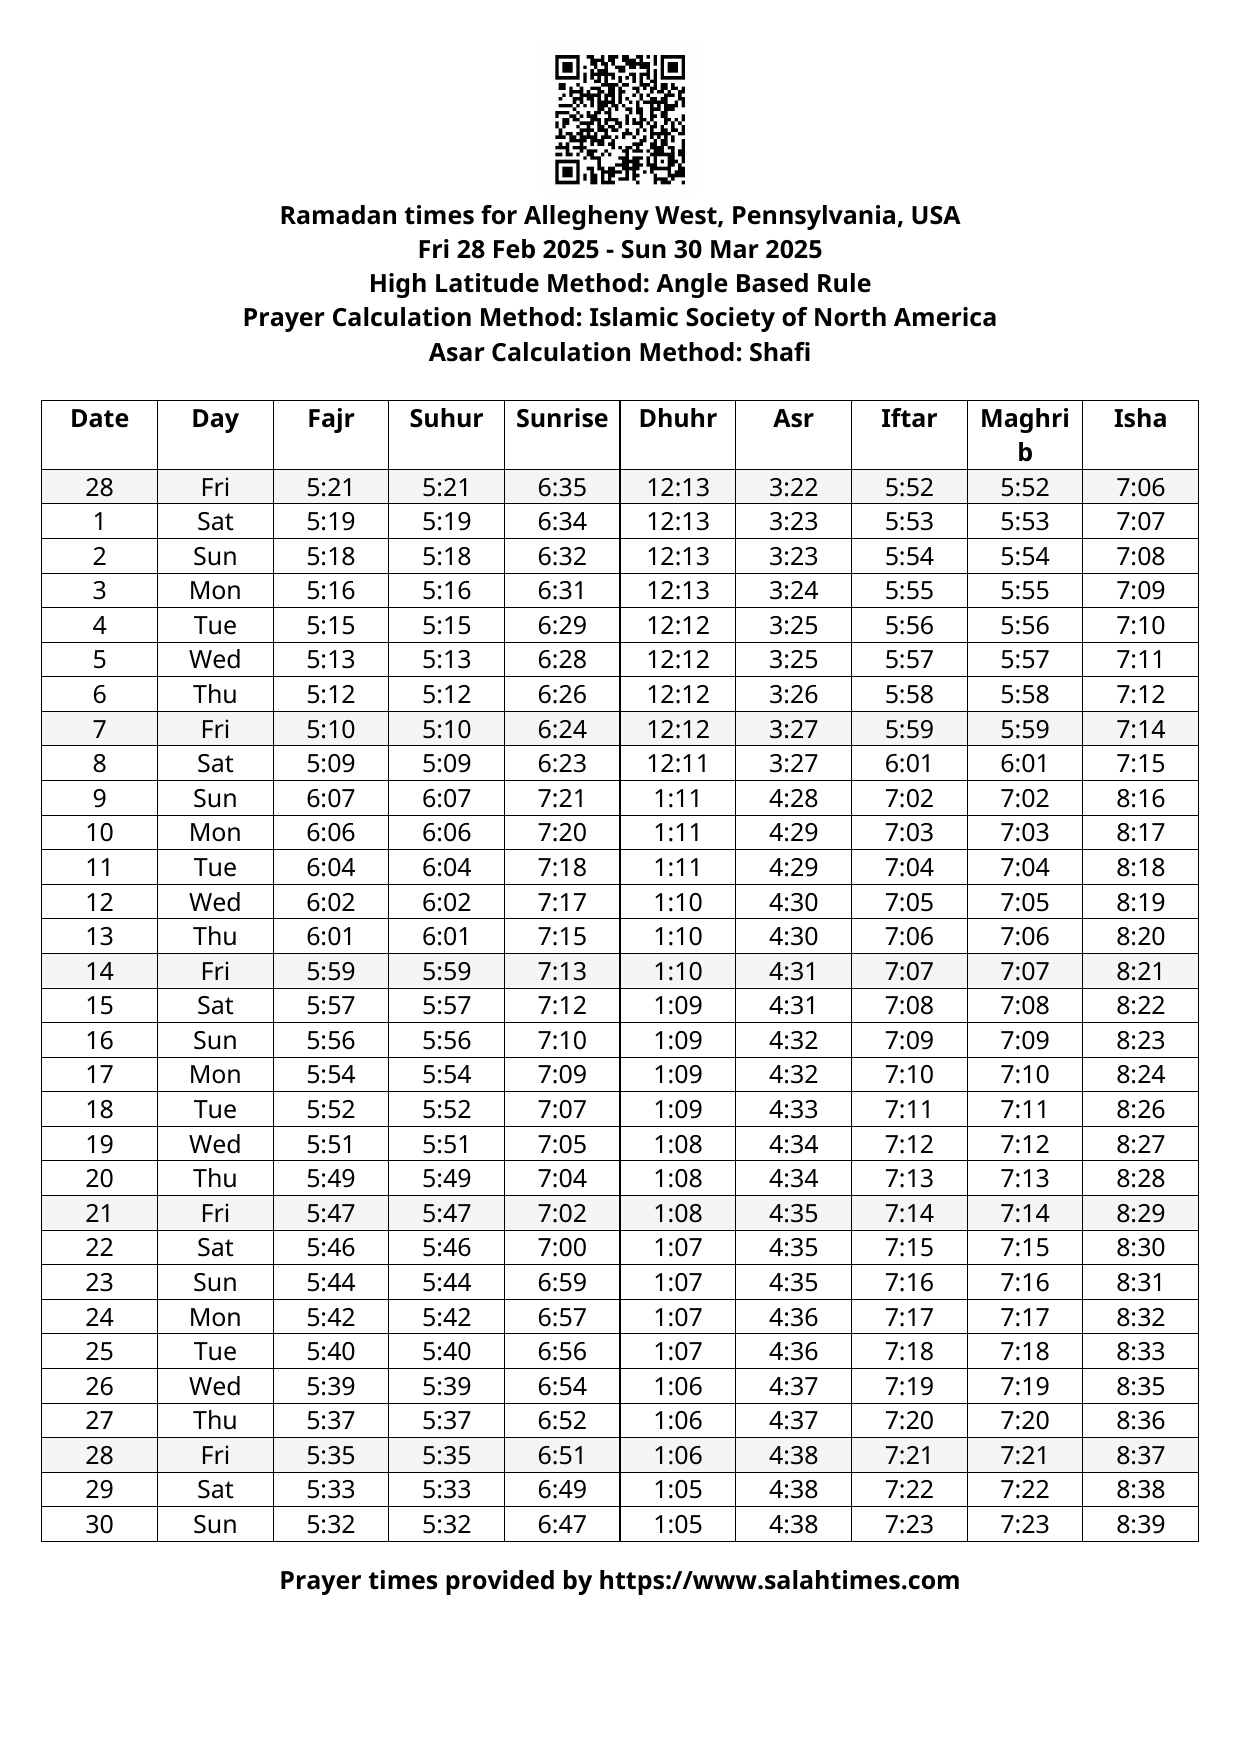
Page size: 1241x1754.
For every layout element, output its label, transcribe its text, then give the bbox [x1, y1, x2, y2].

table_cell 5:44 [274, 1265, 388, 1299]
table_cell 3:25 [736, 608, 851, 642]
table_cell 6:24 [505, 712, 619, 745]
table_cell Fri [158, 1196, 273, 1229]
table_cell 5:18 [274, 539, 388, 572]
table_cell 5:39 [389, 1369, 504, 1402]
table_cell 7:16 [968, 1265, 1082, 1299]
table_cell 5:55 [852, 574, 967, 607]
table_cell 3:25 [736, 643, 851, 676]
text Fri 28 Feb 2025 - Sun 30 Mar 2025 [42, 232, 1198, 266]
table_cell Wed [158, 885, 273, 918]
table_cell 5:59 [968, 712, 1082, 745]
table_cell 8:36 [1083, 1404, 1198, 1437]
table_cell 6:52 [505, 1404, 619, 1437]
table_cell 4:35 [736, 1231, 851, 1264]
table_cell 5:46 [389, 1231, 504, 1264]
table_cell 5:12 [274, 677, 388, 711]
table_cell 6:01 [274, 919, 388, 953]
table_cell 6:01 [852, 746, 967, 780]
table_cell 8:39 [1083, 1507, 1198, 1541]
table_cell 7:17 [968, 1300, 1082, 1333]
table_cell Tue [158, 1334, 273, 1368]
table_cell 5:59 [389, 954, 504, 987]
table_cell 8:26 [1083, 1092, 1198, 1126]
table_cell 6:29 [505, 608, 619, 642]
table_cell 7:04 [505, 1161, 619, 1195]
table_cell 6:57 [505, 1300, 619, 1333]
table_cell 7:04 [852, 850, 967, 884]
table_cell 6:47 [505, 1507, 619, 1541]
table_cell 5:32 [274, 1507, 388, 1541]
table_cell 7:08 [1083, 539, 1198, 572]
table_cell 5:47 [389, 1196, 504, 1229]
table_cell 7:06 [968, 919, 1082, 953]
table_cell 12:12 [621, 608, 735, 642]
table_cell 8:20 [1083, 919, 1198, 953]
table_cell 6:23 [505, 746, 619, 780]
table_cell 4:35 [736, 1196, 851, 1229]
table_cell 5:59 [852, 712, 967, 745]
table_cell 1:11 [621, 850, 735, 884]
table_cell 4:38 [736, 1507, 851, 1541]
table_cell 15 [42, 989, 157, 1022]
table_cell 5:35 [389, 1438, 504, 1472]
table_cell 5:10 [274, 712, 388, 745]
table_cell 4:32 [736, 1058, 851, 1091]
picture [542, 41, 699, 198]
table_cell 8:17 [1083, 816, 1198, 849]
table_cell 5:16 [274, 574, 388, 607]
table_cell 1 [42, 504, 157, 538]
table_cell 5:42 [389, 1300, 504, 1333]
table_cell 7:15 [852, 1231, 967, 1264]
table_cell 5:33 [274, 1473, 388, 1506]
table_cell 25 [42, 1334, 157, 1368]
table_header Asr [736, 401, 851, 469]
table_cell 6 [42, 677, 157, 711]
table_cell 10 [42, 816, 157, 849]
table_cell 6:07 [274, 781, 388, 814]
table_header Isha [1083, 401, 1198, 469]
table_cell 1:05 [621, 1507, 735, 1541]
text High Latitude Method: Angle Based Rule [42, 266, 1198, 300]
table_cell 7:04 [968, 850, 1082, 884]
table_cell 8:30 [1083, 1231, 1198, 1264]
table_cell 8:19 [1083, 885, 1198, 918]
table_cell 5:57 [852, 643, 967, 676]
table_cell Wed [158, 643, 273, 676]
table_cell 7:05 [968, 885, 1082, 918]
table_cell Fri [158, 954, 273, 987]
table_cell 7:15 [968, 1231, 1082, 1264]
table_cell 12:13 [621, 470, 735, 503]
table_cell 22 [42, 1231, 157, 1264]
table_cell 6:02 [389, 885, 504, 918]
table_cell 1:10 [621, 919, 735, 953]
table_cell 28 [42, 470, 157, 503]
table_cell Wed [158, 1127, 273, 1160]
table_cell 5:57 [389, 989, 504, 1022]
table_cell 6:35 [505, 470, 619, 503]
table_cell 5:12 [389, 677, 504, 711]
table_cell 5:37 [274, 1404, 388, 1437]
table_cell 5:32 [389, 1507, 504, 1541]
table_cell 7:11 [968, 1092, 1082, 1126]
table_cell 5:49 [389, 1161, 504, 1195]
table_cell 8:18 [1083, 850, 1198, 884]
table_cell 7:17 [852, 1300, 967, 1333]
table_cell 5:58 [852, 677, 967, 711]
table_cell 7:02 [852, 781, 967, 814]
table_cell 7:14 [1083, 712, 1198, 745]
table_cell 4:38 [736, 1473, 851, 1506]
table_cell 4 [42, 608, 157, 642]
table_cell 5:33 [389, 1473, 504, 1506]
table_cell 8:37 [1083, 1438, 1198, 1472]
table_cell 6:56 [505, 1334, 619, 1368]
table_cell 7:14 [852, 1196, 967, 1229]
table_cell 6:34 [505, 504, 619, 538]
table_cell 7:14 [968, 1196, 1082, 1229]
table_cell 5:54 [274, 1058, 388, 1091]
table_cell Mon [158, 574, 273, 607]
table_cell 3:27 [736, 746, 851, 780]
table_cell 5:54 [968, 539, 1082, 572]
table_cell 19 [42, 1127, 157, 1160]
table_cell 6:31 [505, 574, 619, 607]
table_cell 1:06 [621, 1404, 735, 1437]
table_cell 4:37 [736, 1404, 851, 1437]
table_cell Sat [158, 1473, 273, 1506]
table_cell 7:22 [852, 1473, 967, 1506]
table_cell 4:29 [736, 850, 851, 884]
table_cell 8:27 [1083, 1127, 1198, 1160]
table_cell 7:21 [505, 781, 619, 814]
table_cell 7:09 [1083, 574, 1198, 607]
table_cell 14 [42, 954, 157, 987]
table_cell 7:02 [968, 781, 1082, 814]
table_cell 8:28 [1083, 1161, 1198, 1195]
table_cell 4:29 [736, 816, 851, 849]
table_cell 5:44 [389, 1265, 504, 1299]
table_header Date [42, 401, 157, 469]
table_cell 8:35 [1083, 1369, 1198, 1402]
table_cell 5:40 [274, 1334, 388, 1368]
table_cell 5:16 [389, 574, 504, 607]
table_cell 5:47 [274, 1196, 388, 1229]
table_cell 6:02 [274, 885, 388, 918]
table_cell Sat [158, 989, 273, 1022]
table_cell 7:06 [1083, 470, 1198, 503]
table_cell 1:07 [621, 1300, 735, 1333]
table_cell Fri [158, 470, 273, 503]
table_cell 5:55 [968, 574, 1082, 607]
table_cell 4:30 [736, 919, 851, 953]
table_cell 6:28 [505, 643, 619, 676]
table_cell 7:22 [968, 1473, 1082, 1506]
table_cell 12:13 [621, 574, 735, 607]
table_cell 4:33 [736, 1092, 851, 1126]
table_cell 6:54 [505, 1369, 619, 1402]
table_cell Thu [158, 1404, 273, 1437]
table_cell 12 [42, 885, 157, 918]
table_cell 8:16 [1083, 781, 1198, 814]
table_cell 7:05 [505, 1127, 619, 1160]
table_cell 7:12 [505, 989, 619, 1022]
table_cell 8:29 [1083, 1196, 1198, 1229]
table_cell 6:32 [505, 539, 619, 572]
table_cell 7:00 [505, 1231, 619, 1264]
table_cell 7:12 [1083, 677, 1198, 711]
table_cell 5:56 [852, 608, 967, 642]
table_cell 3:24 [736, 574, 851, 607]
table_cell 1:08 [621, 1196, 735, 1229]
table_cell 4:37 [736, 1369, 851, 1402]
table_cell 8:22 [1083, 989, 1198, 1022]
table_cell 4:34 [736, 1161, 851, 1195]
table_cell 8:21 [1083, 954, 1198, 987]
table_cell 13 [42, 919, 157, 953]
table_cell 5:46 [274, 1231, 388, 1264]
table_cell 7:07 [1083, 504, 1198, 538]
table_cell 7:10 [1083, 608, 1198, 642]
table_cell 5:52 [274, 1092, 388, 1126]
table_cell 5 [42, 643, 157, 676]
table_cell 7:13 [505, 954, 619, 987]
table_cell 23 [42, 1265, 157, 1299]
table_cell 5:10 [389, 712, 504, 745]
table_cell 7:13 [968, 1161, 1082, 1195]
table_cell 5:54 [389, 1058, 504, 1091]
table_cell 6:01 [389, 919, 504, 953]
table_cell 5:13 [274, 643, 388, 676]
table_cell 8:24 [1083, 1058, 1198, 1091]
table_cell 2 [42, 539, 157, 572]
table_cell 5:51 [389, 1127, 504, 1160]
table_cell 8:31 [1083, 1265, 1198, 1299]
table_cell 1:06 [621, 1369, 735, 1402]
table_header Iftar [852, 401, 967, 469]
table_cell 7:18 [505, 850, 619, 884]
table_cell 3:26 [736, 677, 851, 711]
table_cell 5:49 [274, 1161, 388, 1195]
table_cell 6:51 [505, 1438, 619, 1472]
table_cell 30 [42, 1507, 157, 1541]
table_cell 4:28 [736, 781, 851, 814]
table_cell 7:07 [505, 1092, 619, 1126]
table_header Sunrise [505, 401, 619, 469]
table_cell 12:12 [621, 677, 735, 711]
table_cell 5:57 [274, 989, 388, 1022]
table_cell Sun [158, 539, 273, 572]
table_cell Mon [158, 1058, 273, 1091]
table_cell 7:20 [968, 1404, 1082, 1437]
table_cell 7:03 [852, 816, 967, 849]
table_cell 5:52 [968, 470, 1082, 503]
table_cell 3:22 [736, 470, 851, 503]
text Asar Calculation Method: Shafi [42, 334, 1198, 368]
table_cell 1:06 [621, 1438, 735, 1472]
table_cell 12:13 [621, 504, 735, 538]
table_cell 1:10 [621, 954, 735, 987]
table_cell 5:56 [274, 1023, 388, 1057]
table_cell Tue [158, 850, 273, 884]
table_cell 8:38 [1083, 1473, 1198, 1506]
table_cell 7:15 [1083, 746, 1198, 780]
table_cell 7:03 [968, 816, 1082, 849]
table_cell Thu [158, 1161, 273, 1195]
table_cell 1:05 [621, 1473, 735, 1506]
table_cell 5:15 [389, 608, 504, 642]
table_cell 7:07 [968, 954, 1082, 987]
table_cell 7:19 [968, 1369, 1082, 1402]
table_cell 7:12 [968, 1127, 1082, 1160]
table_cell 7:21 [852, 1438, 967, 1472]
table_cell 6:04 [274, 850, 388, 884]
table_cell Sat [158, 1231, 273, 1264]
table_cell 1:09 [621, 1092, 735, 1126]
table_cell 3 [42, 574, 157, 607]
table_cell Mon [158, 1300, 273, 1333]
table_header Day [158, 401, 273, 469]
table_cell 4:38 [736, 1438, 851, 1472]
table_cell 29 [42, 1473, 157, 1506]
table_cell 7:11 [852, 1092, 967, 1126]
table_header Dhuhr [621, 401, 735, 469]
table_cell 8:23 [1083, 1023, 1198, 1057]
table_cell 5:52 [852, 470, 967, 503]
table_header Maghrib [968, 401, 1082, 469]
table_cell 1:07 [621, 1265, 735, 1299]
table_cell 6:07 [389, 781, 504, 814]
table_cell 5:58 [968, 677, 1082, 711]
table_cell 1:09 [621, 989, 735, 1022]
table_cell 16 [42, 1023, 157, 1057]
table_cell 7:21 [968, 1438, 1082, 1472]
table_cell 3:23 [736, 504, 851, 538]
table_cell 1:09 [621, 1058, 735, 1091]
table_cell 5:40 [389, 1334, 504, 1368]
table_cell 7:23 [852, 1507, 967, 1541]
table_cell 4:32 [736, 1023, 851, 1057]
table_cell 7:02 [505, 1196, 619, 1229]
table_cell 7:23 [968, 1507, 1082, 1541]
table_cell 5:59 [274, 954, 388, 987]
table_cell Fri [158, 712, 273, 745]
table_cell 5:53 [852, 504, 967, 538]
table_cell 5:53 [968, 504, 1082, 538]
table_cell 4:36 [736, 1334, 851, 1368]
table_cell 18 [42, 1092, 157, 1126]
table_cell 5:21 [389, 470, 504, 503]
table_cell 3:23 [736, 539, 851, 572]
table_cell 24 [42, 1300, 157, 1333]
table_cell 7:07 [852, 954, 967, 987]
table_cell 1:08 [621, 1127, 735, 1160]
table_cell 5:35 [274, 1438, 388, 1472]
table_cell 5:09 [389, 746, 504, 780]
table_cell 5:18 [389, 539, 504, 572]
table_cell 26 [42, 1369, 157, 1402]
table_cell Sat [158, 746, 273, 780]
table_cell 1:07 [621, 1334, 735, 1368]
table_cell 5:51 [274, 1127, 388, 1160]
table_cell 7:08 [968, 989, 1082, 1022]
table_cell Mon [158, 816, 273, 849]
table_cell Sun [158, 1265, 273, 1299]
table_cell 7 [42, 712, 157, 745]
table_cell 5:52 [389, 1092, 504, 1126]
table_cell 7:15 [505, 919, 619, 953]
table_cell 5:56 [968, 608, 1082, 642]
table_cell 7:13 [852, 1161, 967, 1195]
table_cell 17 [42, 1058, 157, 1091]
table_cell 3:27 [736, 712, 851, 745]
table_cell 5:42 [274, 1300, 388, 1333]
table_cell 7:18 [968, 1334, 1082, 1368]
table_cell 4:35 [736, 1265, 851, 1299]
table_cell 6:01 [968, 746, 1082, 780]
table_cell 5:15 [274, 608, 388, 642]
table_cell 7:06 [852, 919, 967, 953]
table_cell Sun [158, 1507, 273, 1541]
table_cell Fri [158, 1438, 273, 1472]
table_cell 7:08 [852, 989, 967, 1022]
table_cell 27 [42, 1404, 157, 1437]
table_cell 7:19 [852, 1369, 967, 1402]
table_cell Tue [158, 1092, 273, 1126]
table_cell 12:12 [621, 712, 735, 745]
table_cell Sun [158, 781, 273, 814]
table_cell 4:34 [736, 1127, 851, 1160]
table_cell 8:33 [1083, 1334, 1198, 1368]
table_cell 1:08 [621, 1161, 735, 1195]
table_cell 7:20 [505, 816, 619, 849]
text Prayer Calculation Method: Islamic Society of North America [42, 300, 1198, 334]
table_cell Sat [158, 504, 273, 538]
table_cell 6:06 [389, 816, 504, 849]
table_cell 8:32 [1083, 1300, 1198, 1333]
table_cell 6:49 [505, 1473, 619, 1506]
table_cell Sun [158, 1023, 273, 1057]
table_cell 7:10 [852, 1058, 967, 1091]
table_cell 6:06 [274, 816, 388, 849]
table_cell 7:10 [968, 1058, 1082, 1091]
table_cell 7:09 [505, 1058, 619, 1091]
table_cell 7:12 [852, 1127, 967, 1160]
table_cell 4:31 [736, 954, 851, 987]
table_cell 7:11 [1083, 643, 1198, 676]
text Prayer times provided by https://www.salahtimes.com [42, 1563, 1198, 1597]
table_cell 4:31 [736, 989, 851, 1022]
table_cell 5:56 [389, 1023, 504, 1057]
table_cell 12:12 [621, 643, 735, 676]
table_cell 7:05 [852, 885, 967, 918]
table_cell 5:13 [389, 643, 504, 676]
table_cell 5:37 [389, 1404, 504, 1437]
table_header Fajr [274, 401, 388, 469]
table_cell Wed [158, 1369, 273, 1402]
table_cell 20 [42, 1161, 157, 1195]
table_cell 7:18 [852, 1334, 967, 1368]
table_cell 5:09 [274, 746, 388, 780]
table_cell 1:11 [621, 781, 735, 814]
table_cell 7:17 [505, 885, 619, 918]
table_cell 1:11 [621, 816, 735, 849]
table_cell 7:20 [852, 1404, 967, 1437]
table_cell Tue [158, 608, 273, 642]
table_cell 7:09 [852, 1023, 967, 1057]
text Ramadan times for Allegheny West, Pennsylvania, USA [42, 198, 1198, 232]
table_cell 5:39 [274, 1369, 388, 1402]
table_cell 1:09 [621, 1023, 735, 1057]
table_cell 5:21 [274, 470, 388, 503]
table_cell 6:04 [389, 850, 504, 884]
table_cell 4:30 [736, 885, 851, 918]
table_cell 6:59 [505, 1265, 619, 1299]
table_cell 4:36 [736, 1300, 851, 1333]
table_header Suhur [389, 401, 504, 469]
table_cell 5:54 [852, 539, 967, 572]
table_cell 5:19 [389, 504, 504, 538]
table_cell 11 [42, 850, 157, 884]
table_cell 8 [42, 746, 157, 780]
table_cell Thu [158, 919, 273, 953]
table_cell 21 [42, 1196, 157, 1229]
table_cell 1:10 [621, 885, 735, 918]
table_cell 7:16 [852, 1265, 967, 1299]
table_cell 5:57 [968, 643, 1082, 676]
table_cell 7:10 [505, 1023, 619, 1057]
table_cell 9 [42, 781, 157, 814]
table_cell 1:07 [621, 1231, 735, 1264]
table_cell 5:19 [274, 504, 388, 538]
table_cell 12:13 [621, 539, 735, 572]
table_cell 7:09 [968, 1023, 1082, 1057]
table_cell 12:11 [621, 746, 735, 780]
table_cell Thu [158, 677, 273, 711]
table_cell 6:26 [505, 677, 619, 711]
table_cell 28 [42, 1438, 157, 1472]
